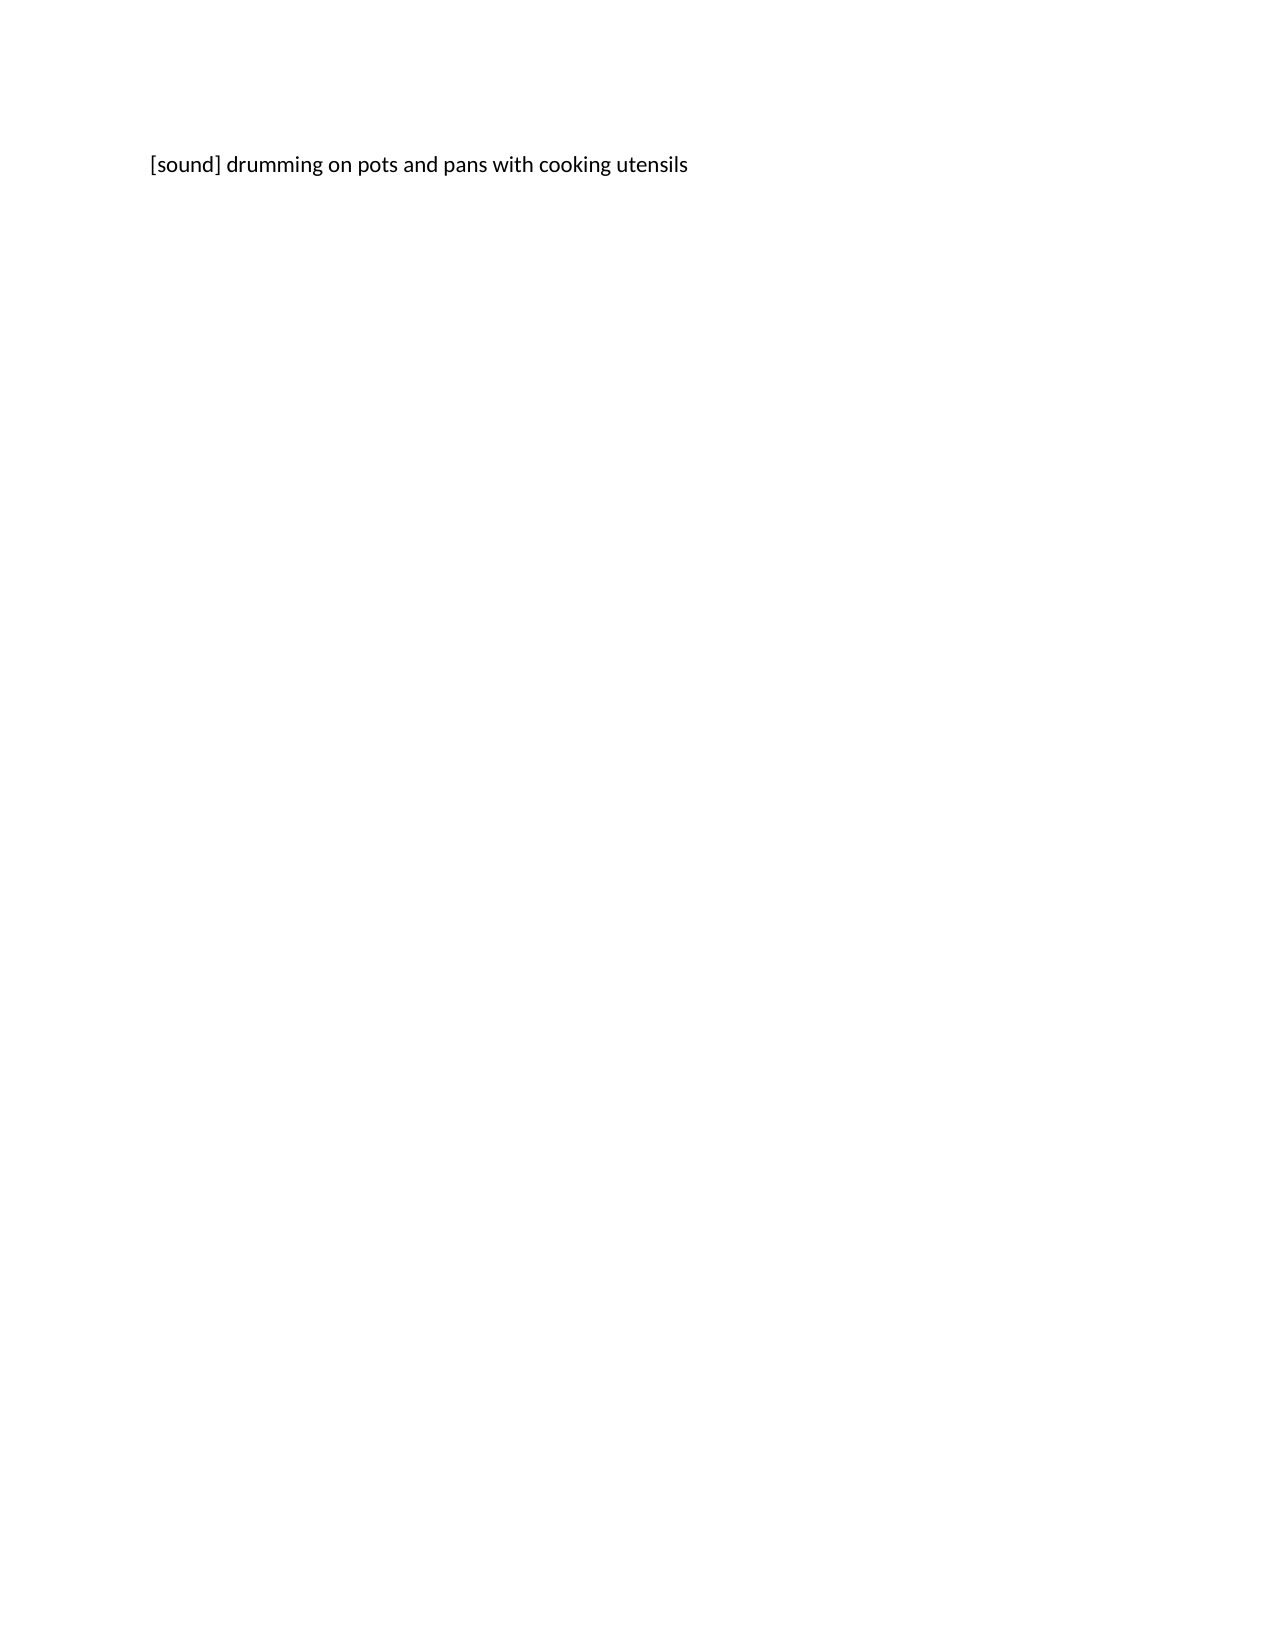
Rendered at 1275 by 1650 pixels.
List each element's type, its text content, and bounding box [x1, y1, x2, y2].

text [sound] drumming on pots and pans with cooking utensils [150, 150, 1125, 178]
